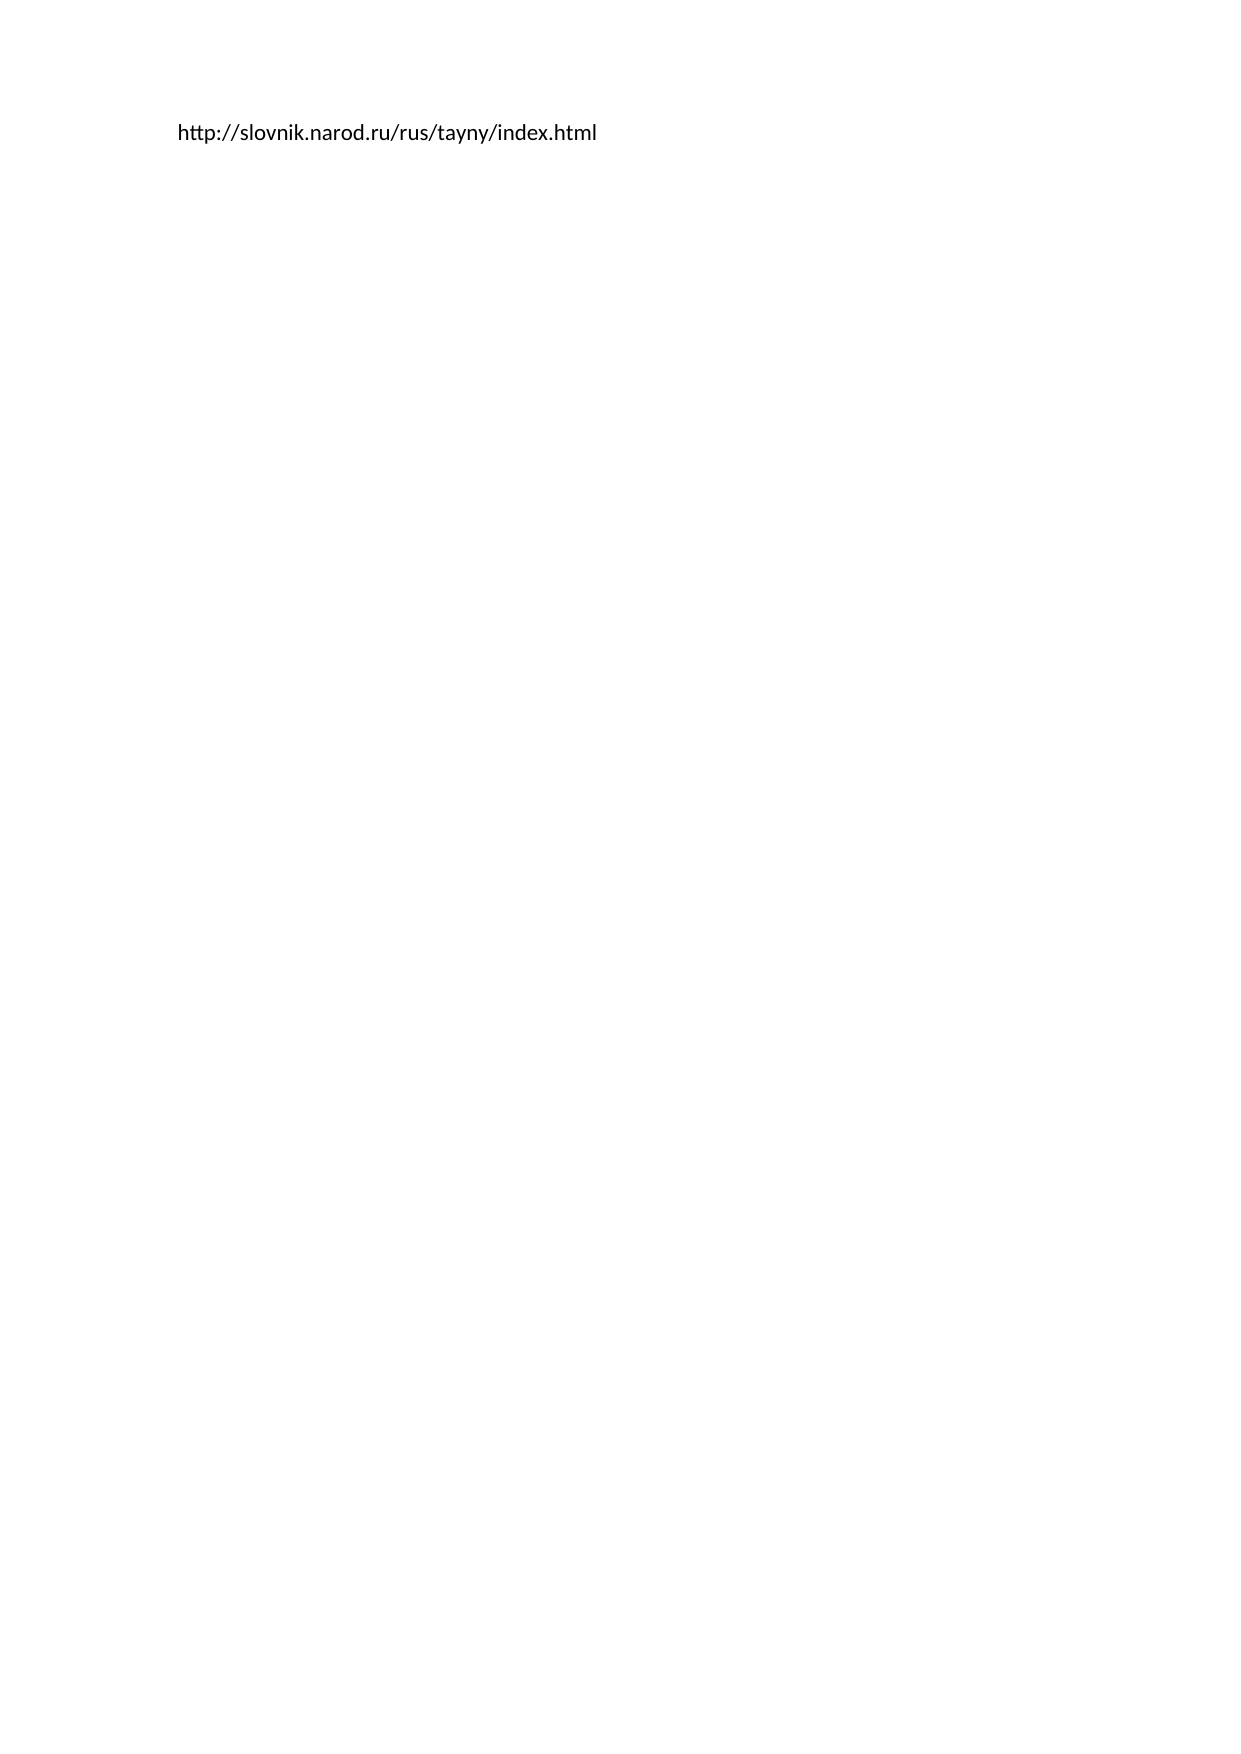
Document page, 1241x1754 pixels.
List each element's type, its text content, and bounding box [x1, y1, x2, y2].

text http://slovnik.narod.ru/rus/tayny/index.html [177, 118, 1152, 146]
